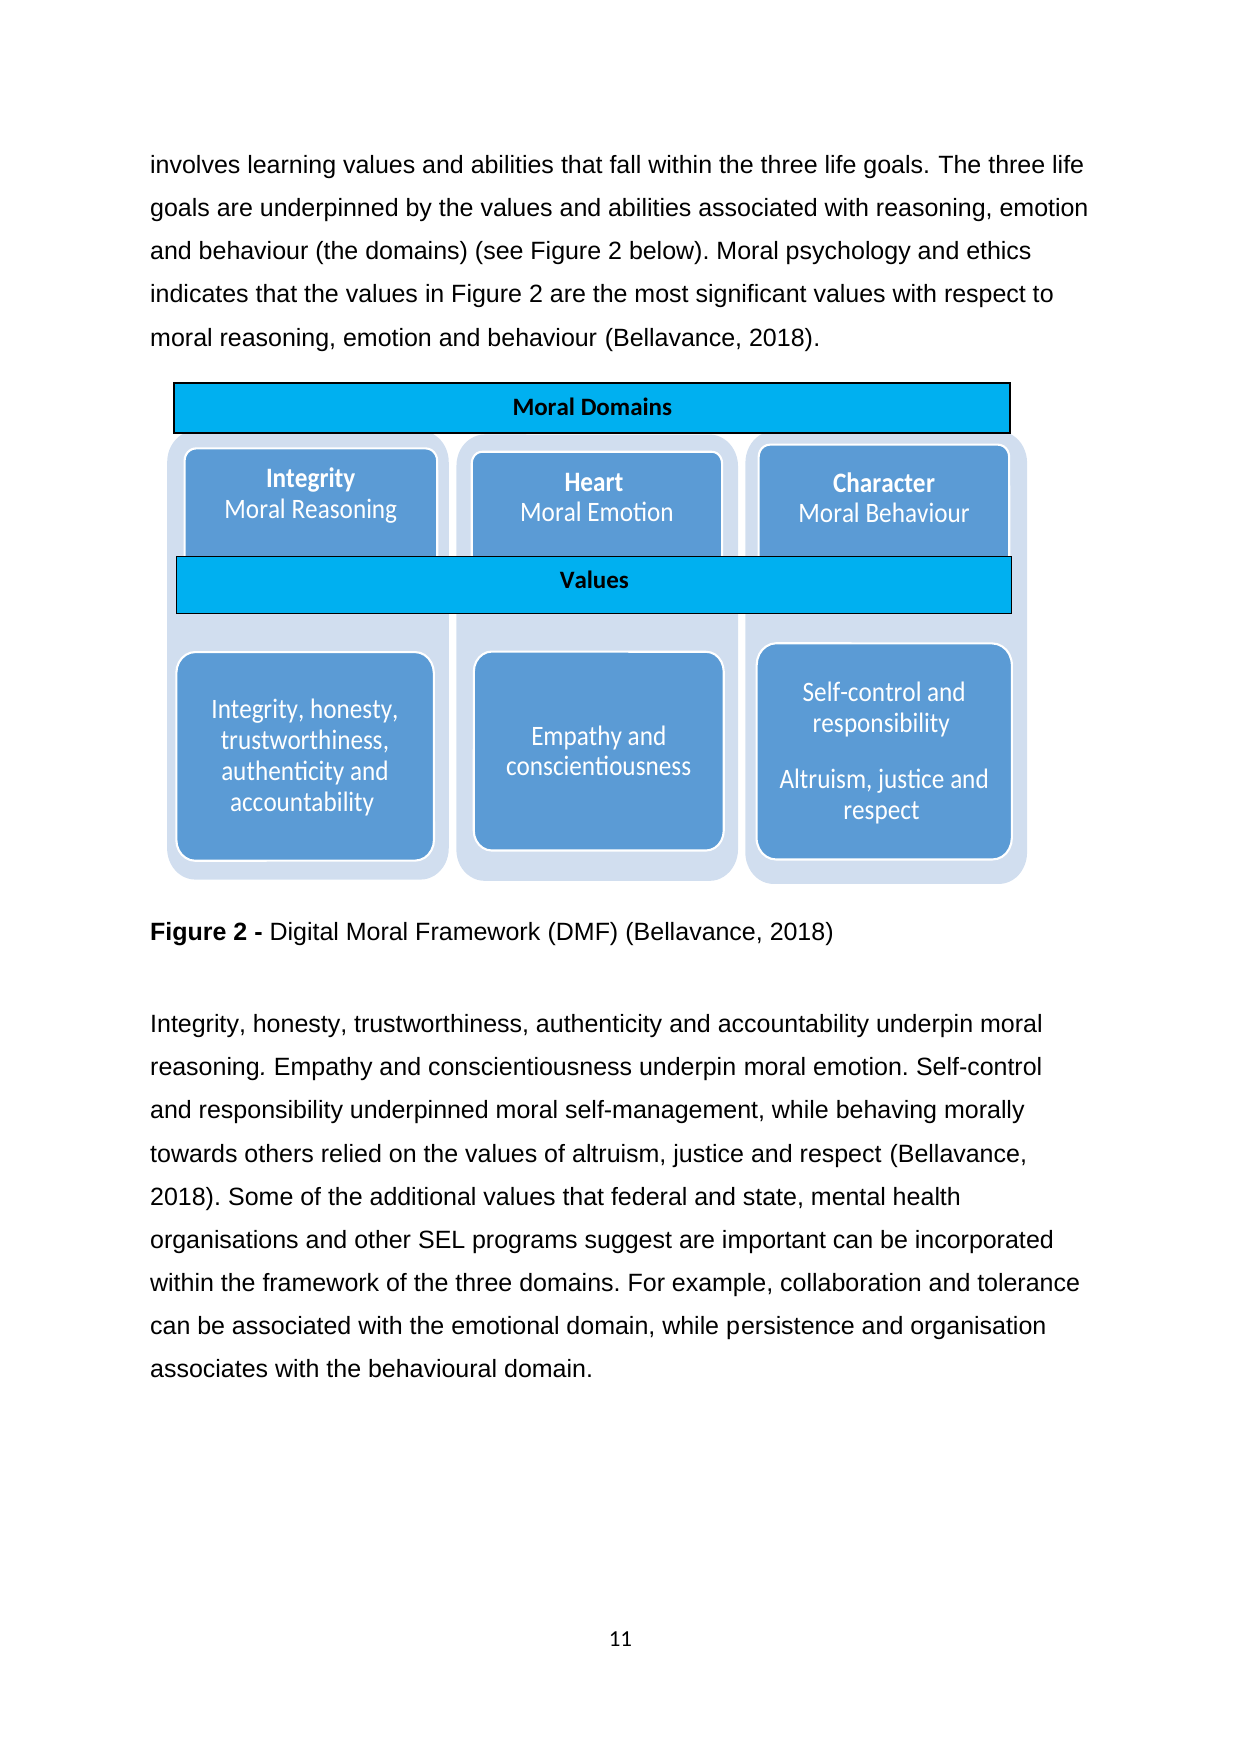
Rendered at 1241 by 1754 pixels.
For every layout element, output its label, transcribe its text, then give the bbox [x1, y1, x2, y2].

text Figure 2 - Digital Moral Framework (DMF) (Bellavance, 2018) [150, 916, 1090, 945]
text Integrity, honesty, trustworthiness, authenticity and accountability underpin moral reasoning. Empathy and conscientiousness underpin moral emotion. Self-control and responsibility underpinned moral self-management, while behaving morally towards others relied on the values of altruism, justice and respect (Bellavance, 2018). Some of the additional values that federal and state, mental health organisations and other SEL programs suggest are important can be incorporated within the framework of the three domains. For example, collaboration and tolerance can be associated with the emotional domain, while persistence and organisation associates with the behavioural domain. [150, 966, 1090, 1383]
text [150, 150, 1090, 351]
